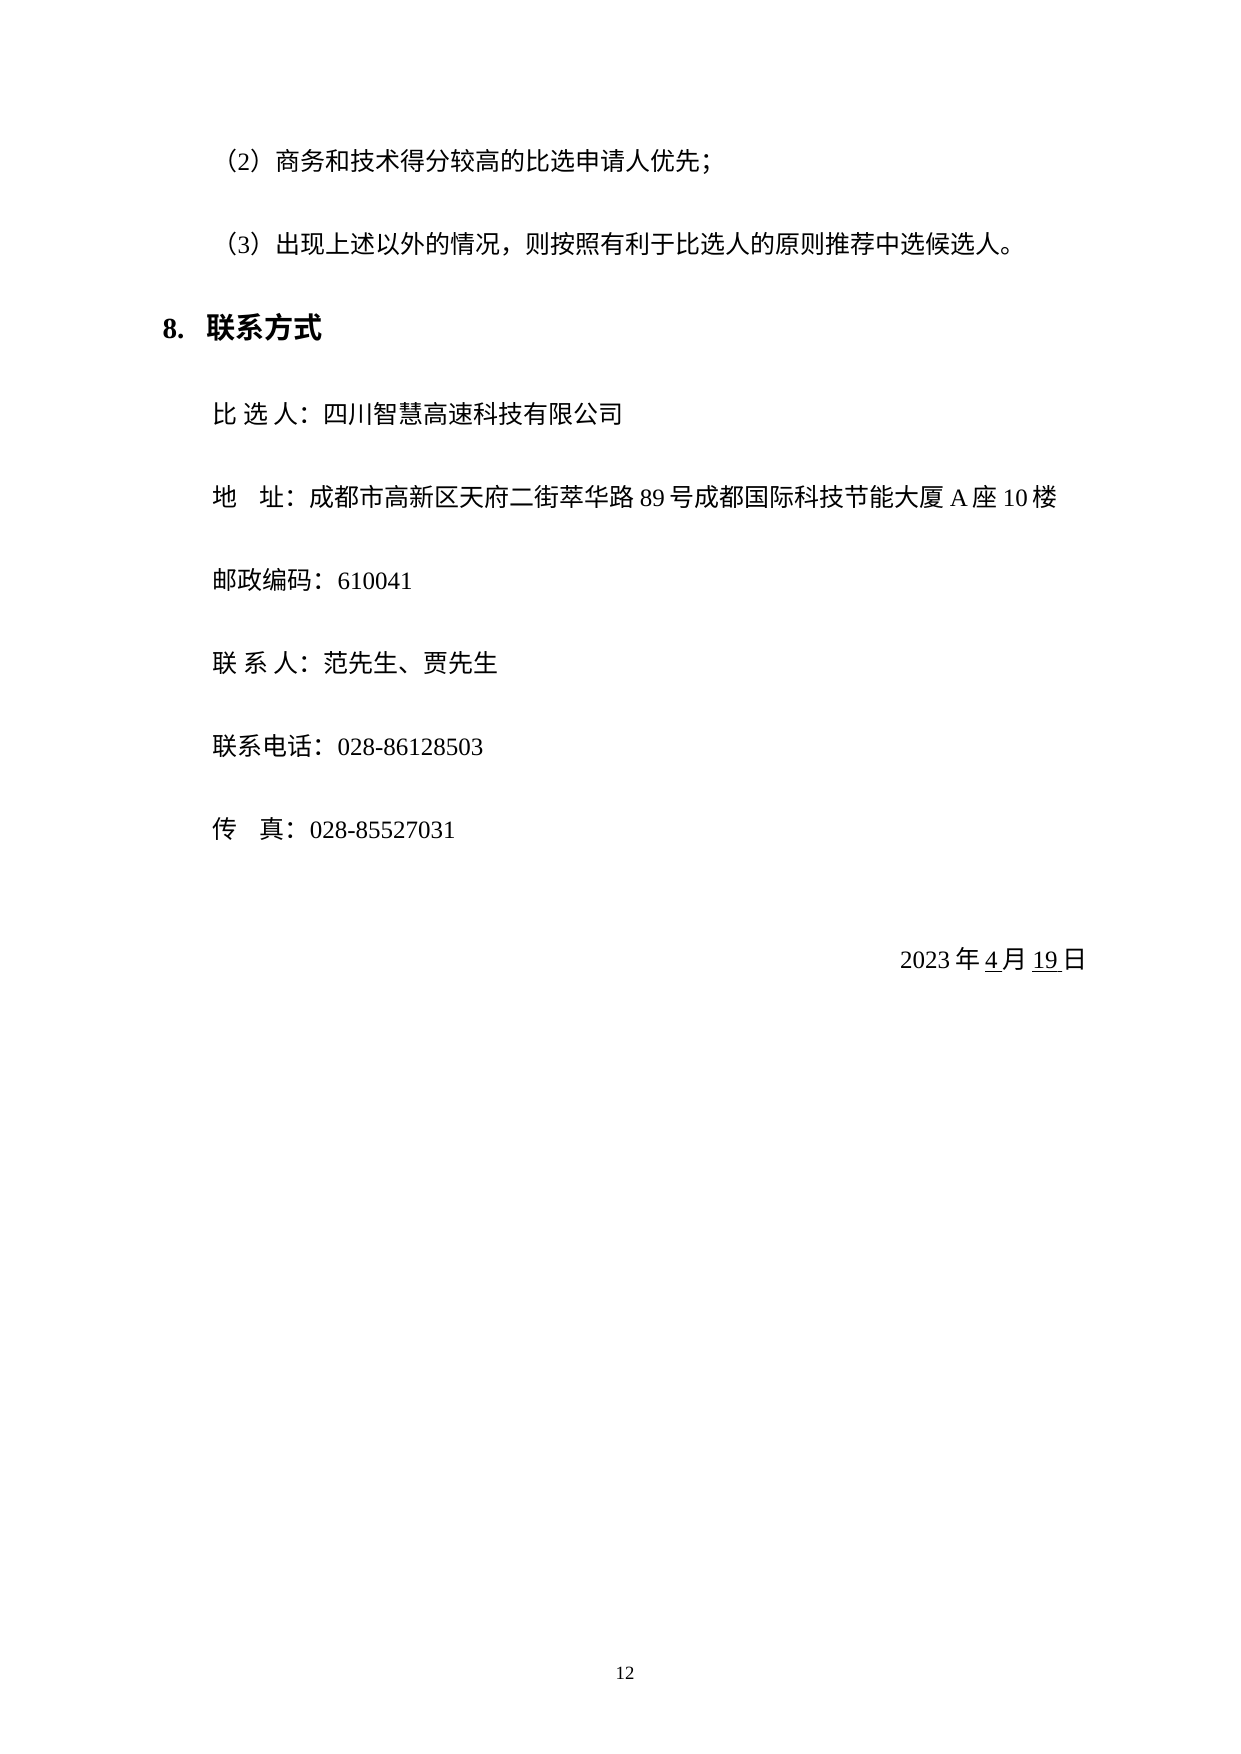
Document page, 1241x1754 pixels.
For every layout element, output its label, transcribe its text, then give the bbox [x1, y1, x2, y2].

text 比 选 人：四川智慧高速科技有限公司 [162, 380, 1087, 445]
text 联系电话：028-86128503 [162, 712, 1087, 777]
text 2023年4月19日 [162, 926, 1087, 991]
text 邮政编码：610041 [162, 546, 1087, 611]
subtitle 联系方式 [162, 294, 1087, 359]
text 地 址：成都市高新区天府二街萃华路89号成都国际科技节能大厦A座10楼 [162, 463, 1087, 528]
text 联 系 人：范先生、贾先生 [162, 629, 1087, 694]
text 传 真：028-85527031 [162, 796, 1087, 861]
text （3）出现上述以外的情况，则按照有利于比选人的原则推荐中选候选人。 [162, 211, 1087, 276]
text （2）商务和技术得分较高的比选申请人优先； [162, 127, 1087, 192]
